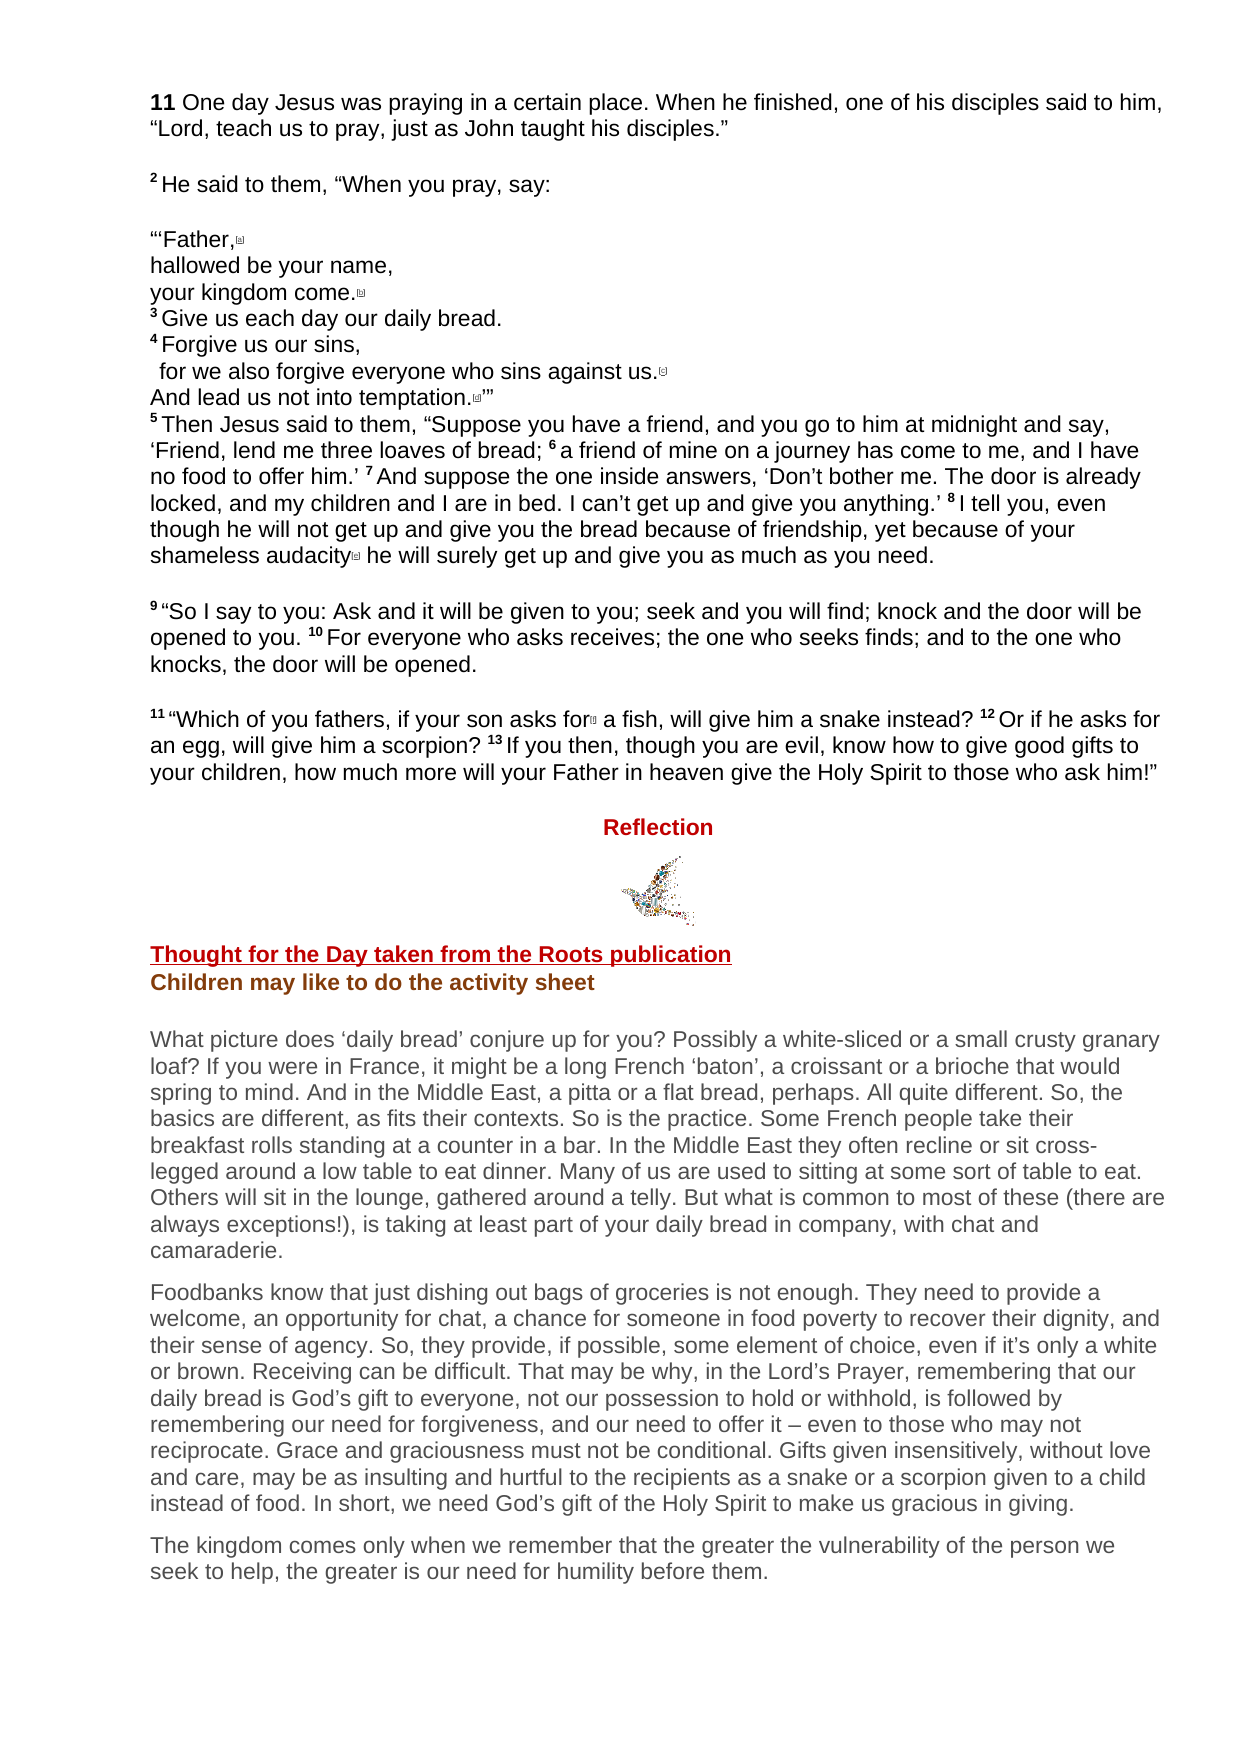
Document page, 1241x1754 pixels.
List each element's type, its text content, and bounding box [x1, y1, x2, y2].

text 2 He said to them, “When you pray, say: [150, 171, 1167, 197]
text Children may like to do the activity sheet [150, 969, 1167, 996]
picture [621, 856, 696, 926]
text The kingdom comes only when we remember that the greater the vulnerability of the person we seek to help, the greater is our need for humility before them. [150, 1532, 1167, 1584]
text Thought for the Day taken from the Roots publication [150, 941, 1167, 967]
text What picture does ‘daily bread’ conjure up for you? Possibly a white-sliced or a small crusty granary loaf? If you were in France, it might be a long French ‘baton’, a croissant or a brioche that would spring to mind. And in the Middle East, a pitta or a flat bread, perhaps. All quite different. So, the basics are different, as fits their contexts. So is the practice. Some French people take their breakfast rolls standing at a counter in a bar. In the Middle East they often recline or sit cross-legged around a low table to eat dinner. Many of us are used to sitting at some sort of table to eat. Others will sit in the lounge, gathered around a telly. But what is common to most of these (there are always exceptions!), is taking at least part of your daily bread in company, with chat and camaraderie. [150, 1026, 1167, 1263]
text 5 Then Jesus said to them, “Suppose you have a friend, and you go to him at midnight and say, ‘Friend, lend me three loaves of bread; 6 a friend of mine on a journey has come to me, and I have no food to offer him.’ 7 And suppose the one inside answers, ‘Don’t bother me. The door is already locked, and my children and I are in bed. I can’t get up and give you anything.’ 8 I tell you, even though he will not get up and give you the bread because of friendship, yet because of your shameless audacity[e] he will surely get up and give you as much as you need. [150, 411, 1167, 569]
subtitle Reflection [150, 814, 1167, 841]
text 11 One day Jesus was praying in a certain place. When he finished, one of his disciples said to him, “Lord, teach us to pray, just as John taught his disciples.” [150, 89, 1167, 141]
text Foodbanks know that just dishing out bags of groceries is not enough. They need to provide a welcome, an opportunity for chat, a chance for someone in food poverty to recover their dignity, and their sense of agency. So, they provide, if possible, some element of choice, even if it’s only a white or brown. Receiving can be difficult. That may be why, in the Lord’s Prayer, remembering that our daily bread is God’s gift to everyone, not our possession to hold or withhold, is followed by remembering our need for forgiveness, and our need to offer it – even to those who may not reciprocate. Grace and graciousness must not be conditional. Gifts given insensitively, without love and care, may be as insulting and hurtful to the recipients as a snake or a scorpion given to a child instead of food. In short, we need God’s gift of the Holy Spirit to make us gracious in giving. [150, 1279, 1167, 1516]
text “‘Father,[a] hallowed be your name, your kingdom come.[b] 3 Give us each day our daily bread. 4 Forgive us our sins, for we also forgive everyone who sins against us.[c] And lead us not into temptation.[d]’” [150, 226, 1167, 411]
text 9 “So I say to you: Ask and it will be given to you; seek and you will find; knock and the door will be opened to you. 10 For everyone who asks receives; the one who seeks finds; and to the one who knocks, the door will be opened. [150, 598, 1167, 677]
text 11 “Which of you fathers, if your son asks for[f] a fish, will give him a snake instead? 12 Or if he asks for an egg, will give him a scorpion? 13 If you then, though you are evil, know how to give good gifts to your children, how much more will your Father in heaven give the Holy Spirit to those who ask him!” [150, 706, 1167, 785]
